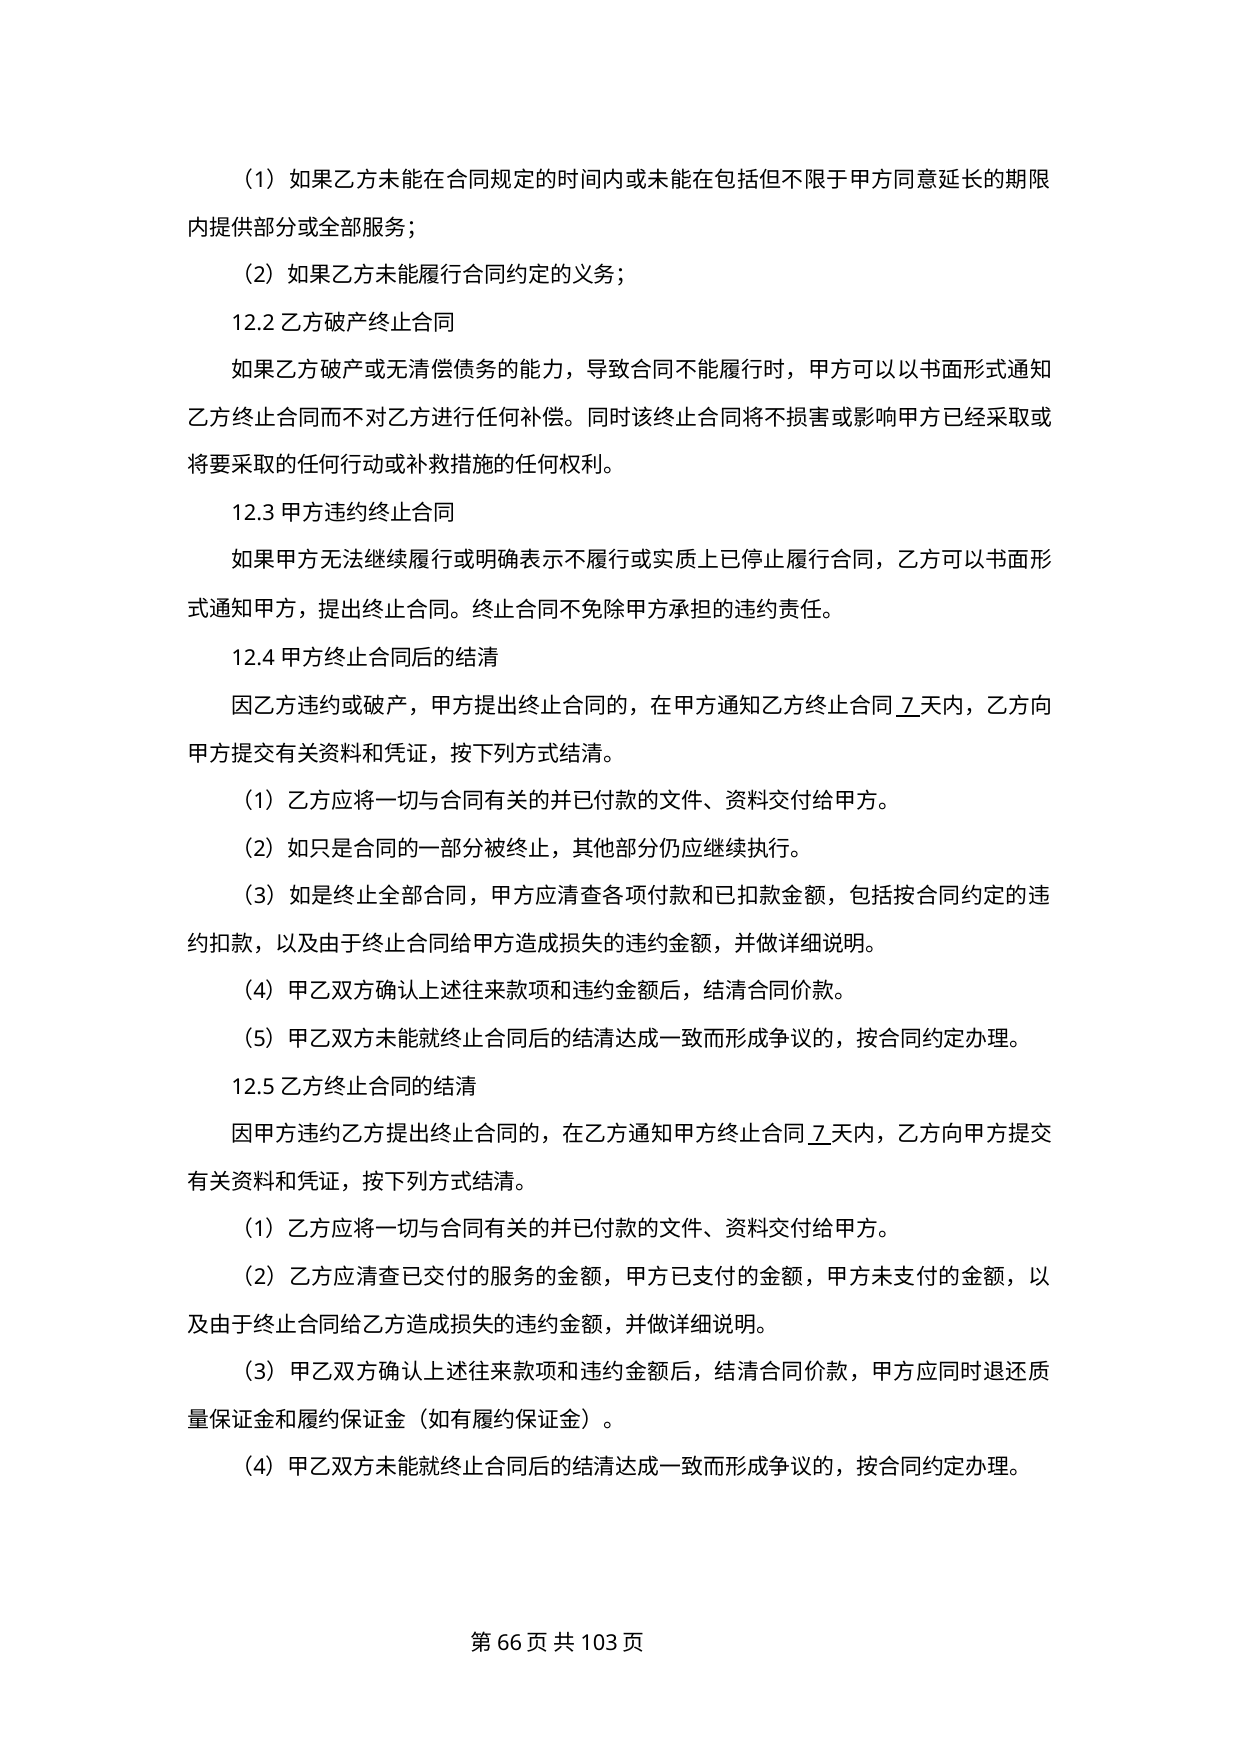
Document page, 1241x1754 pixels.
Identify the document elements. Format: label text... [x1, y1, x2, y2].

text 12.5 乙方终止合同的结清 [187, 1069, 1053, 1100]
text （3）甲乙双方确认上述往来款项和违约金额后，结清合同价款，甲方应同时退还质量保证金和履约保证金（如有履约保证金）。 [187, 1354, 1053, 1433]
text （5）甲乙双方未能就终止合同后的结清达成一致而形成争议的，按合同约定办理。 [187, 1021, 1053, 1053]
text 12.2 乙方破产终止合同 [187, 305, 1053, 336]
text （1）乙方应将一切与合同有关的并已付款的文件、资料交付给甲方。 [187, 783, 1053, 815]
text （4）甲乙双方确认上述往来款项和违约金额后，结清合同价款。 [187, 973, 1053, 1005]
text （2）乙方应清查已交付的服务的金额，甲方已支付的金额，甲方未支付的金额，以及由于终止合同给乙方造成损失的违约金额，并做详细说明。 [187, 1259, 1053, 1338]
text （1）如果乙方未能在合同规定的时间内或未能在包括但不限于甲方同意延长的期限内提供部分或全部服务； [187, 162, 1053, 241]
text 如果乙方破产或无清偿债务的能力，导致合同不能履行时，甲方可以以书面形式通知乙方终止合同而不对乙方进行任何补偿。同时该终止合同将不损害或影响甲方已经采取或将要采取的任何行动或补救措施的任何权利。 [187, 352, 1053, 479]
text 如果甲方无法继续履行或明确表示不履行或实质上已停止履行合同，乙方可以书面形式通知甲方，提出终止合同。终止合同不免除甲方承担的违约责任。 [187, 542, 1053, 624]
text （3）如是终止全部合同，甲方应清查各项付款和已扣款金额，包括按合同约定的违约扣款，以及由于终止合同给甲方造成损失的违约金额，并做详细说明。 [187, 878, 1053, 958]
text 12.4 甲方终止合同后的结清 [187, 640, 1053, 672]
text 12.3 甲方违约终止合同 [187, 495, 1053, 527]
text 因乙方违约或破产，甲方提出终止合同的，在甲方通知乙方终止合同 7 天内，乙方向甲方提交有关资料和凭证，按下列方式结清。 [187, 688, 1053, 767]
text 因甲方违约乙方提出终止合同的，在乙方通知甲方终止合同 7 天内，乙方向甲方提交有关资料和凭证，按下列方式结清。 [187, 1116, 1053, 1196]
text （4）甲乙双方未能就终止合同后的结清达成一致而形成争议的，按合同约定办理。 [187, 1449, 1053, 1481]
text （2）如只是合同的一部分被终止，其他部分仍应继续执行。 [187, 831, 1053, 862]
text （2）如果乙方未能履行合同约定的义务； [187, 257, 1053, 289]
text （1）乙方应将一切与合同有关的并已付款的文件、资料交付给甲方。 [187, 1211, 1053, 1243]
